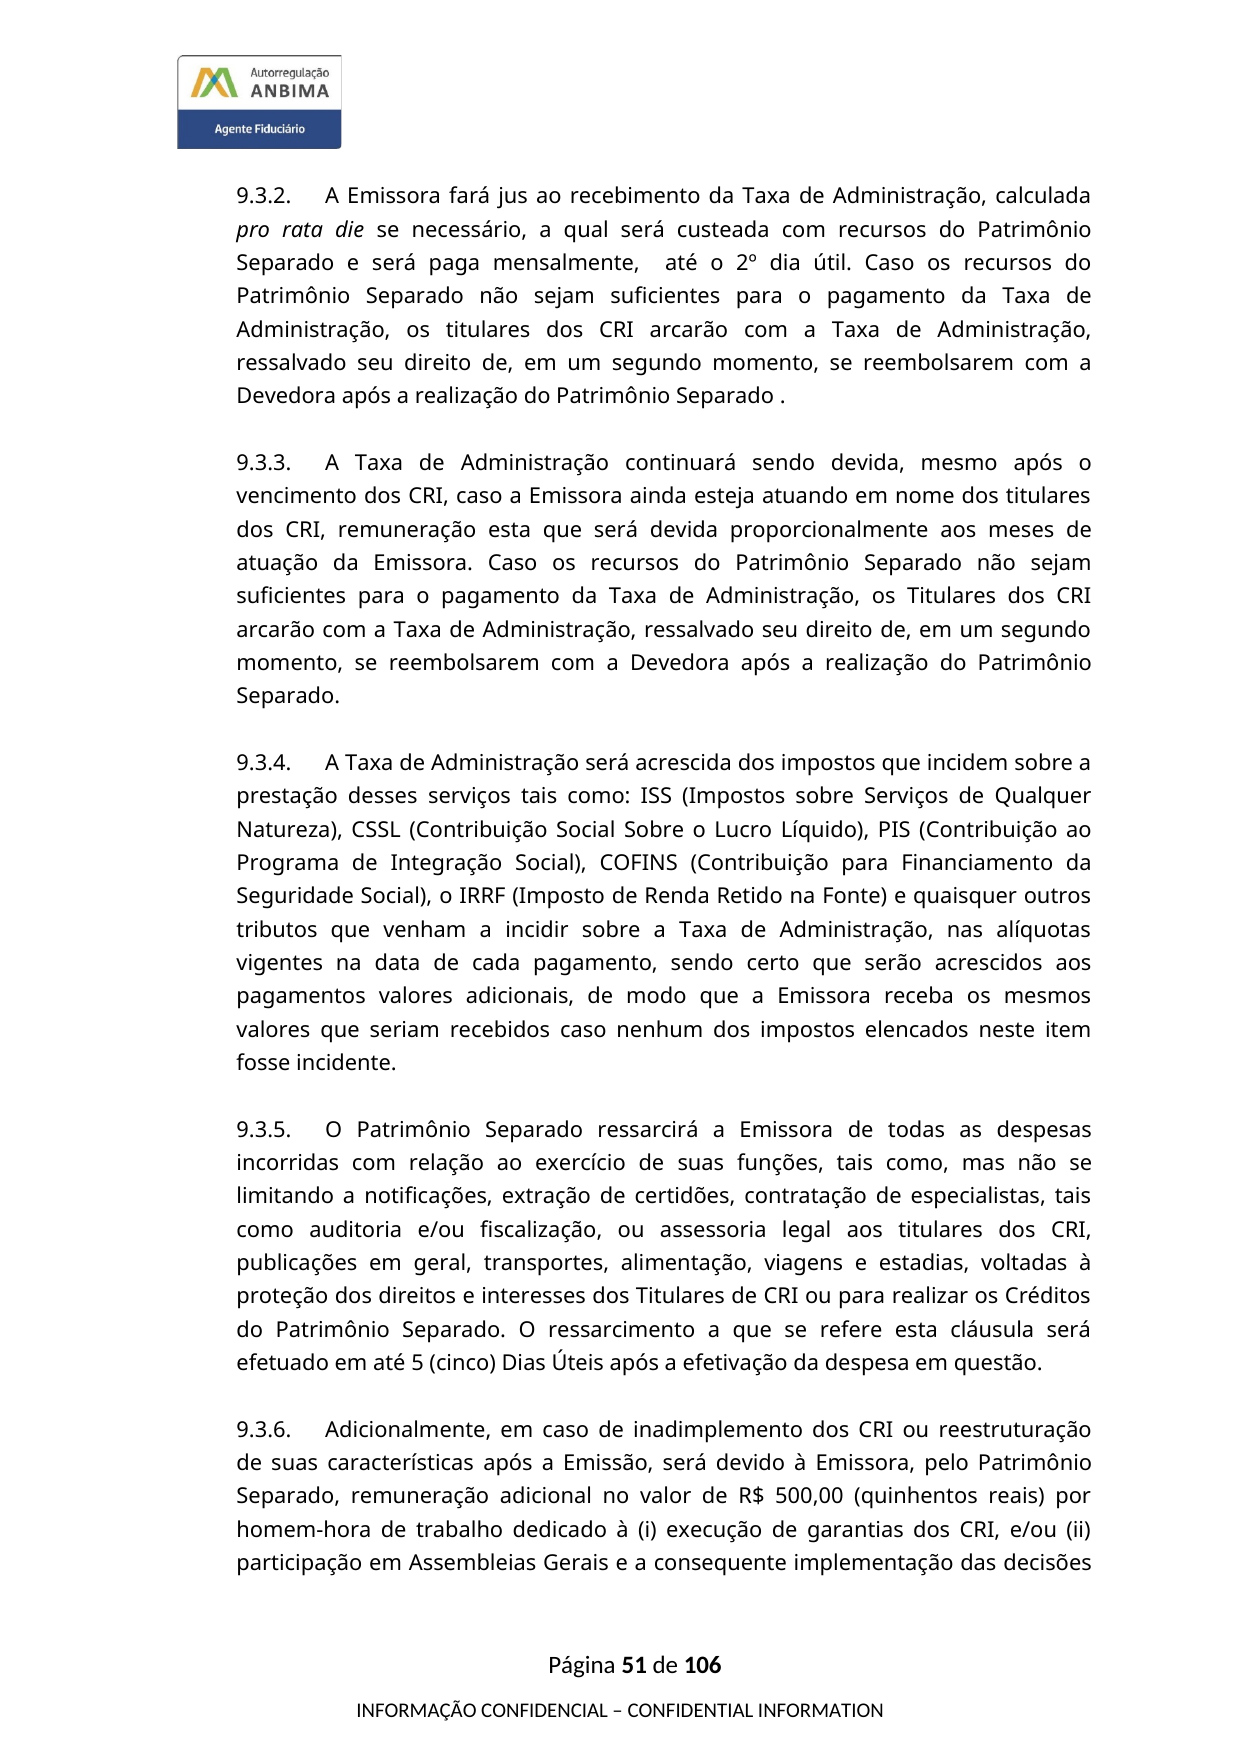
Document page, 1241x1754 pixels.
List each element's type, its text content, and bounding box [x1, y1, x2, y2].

list A Taxa de Administração continuará sendo devida, mesmo após o vencimento dos CRI, caso a Emissora ainda esteja atuando em nome dos titulares dos CRI, remuneração esta que será devida proporcionalmente aos meses de atuação da Emissora. Caso os recursos do Patrimônio Separado não sejam suficientes para o pagamento da Taxa de Administração, os Titulares dos CRI arcarão com a Taxa de Administração, ressalvado seu direito de, em um segundo momento, se reembolsarem com a Devedora após a realização do Patrimônio Separado. [236, 444, 1092, 711]
list O Patrimônio Separado ressarcirá a Emissora de todas as despesas incorridas com relação ao exercício de suas funções, tais como, mas não se limitando a notificações, extração de certidões, contratação de especialistas, tais como auditoria e/ou fiscalização, ou assessoria legal aos titulares dos CRI, publicações em geral, transportes, alimentação, viagens e estadias, voltadas à proteção dos direitos e interesses dos Titulares de CRI ou para realizar os Créditos do Patrimônio Separado. O ressarcimento a que se refere esta cláusula será efetuado em até 5 (cinco) Dias Úteis após a efetivação da despesa em questão. [236, 1111, 1092, 1377]
list A Taxa de Administração será acrescida dos impostos que incidem sobre a prestação desses serviços tais como: ISS (Impostos sobre Serviços de Qualquer Natureza), CSSL (Contribuição Social Sobre o Lucro Líquido), PIS (Contribuição ao Programa de Integração Social), COFINS (Contribuição para Financiamento da Seguridade Social), o IRRF (Imposto de Renda Retido na Fonte) e quaisquer outros tributos que venham a incidir sobre a Taxa de Administração, nas alíquotas vigentes na data de cada pagamento, sendo certo que serão acrescidos aos pagamentos valores adicionais, de modo que a Emissora receba os mesmos valores que seriam recebidos caso nenhum dos impostos elencados neste item fosse incidente. [236, 744, 1092, 1077]
picture [177, 55, 342, 149]
list A Emissora fará jus ao recebimento da Taxa de Administração, calculada pro rata die se necessário, a qual será custeada com recursos do Patrimônio Separado e será paga mensalmente, até o 2º dia útil. Caso os recursos do Patrimônio Separado não sejam suficientes para o pagamento da Taxa de Administração, os titulares dos CRI arcarão com a Taxa de Administração, ressalvado seu direito de, em um segundo momento, se reembolsarem com a Devedora após a realização do Patrimônio Separado . [236, 177, 1092, 411]
